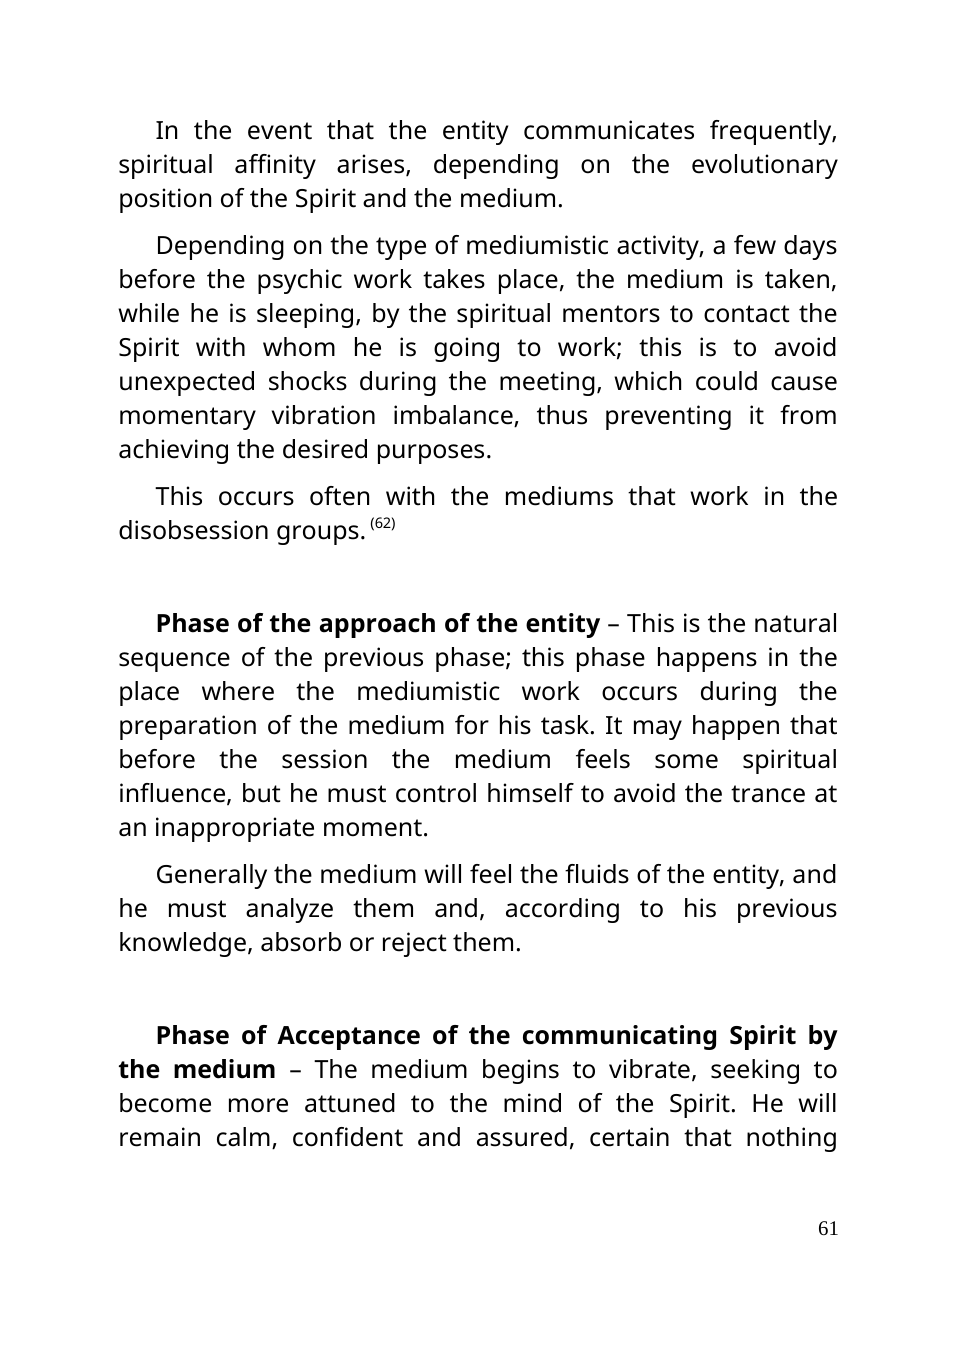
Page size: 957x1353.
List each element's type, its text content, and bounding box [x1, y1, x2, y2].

text This occurs often with the mediums that work in the disobsession groups. (62) [118, 478, 838, 546]
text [118, 1018, 838, 1154]
text Depending on the type of mediumistic activity, a few days before the psychic work takes place, the medium is taken, while he is sleeping, by the spiritual mentors to contact the Spirit with whom he is going to work; this is to avoid unexpected shocks during the meeting, which could cause momentary vibration imbalance, thus preventing it from achieving the desired purposes. [118, 227, 838, 466]
text Phase of the approach of the entity – This is the natural sequence of the previous phase; this phase happens in the place where the mediumistic work occurs during the preparation of the medium for his task. It may happen that before the session the medium feels some spiritual influence, but he must control himself to avoid the trance at an inappropriate moment. [118, 606, 838, 844]
text Generally the medium will feel the fluids of the entity, and he must analyze them and, according to his previous knowledge, absorb or reject them. [118, 856, 838, 959]
text In the event that the entity communicates frequently, spiritual affinity arises, depending on the evolutionary position of the Spirit and the medium. [118, 113, 838, 215]
